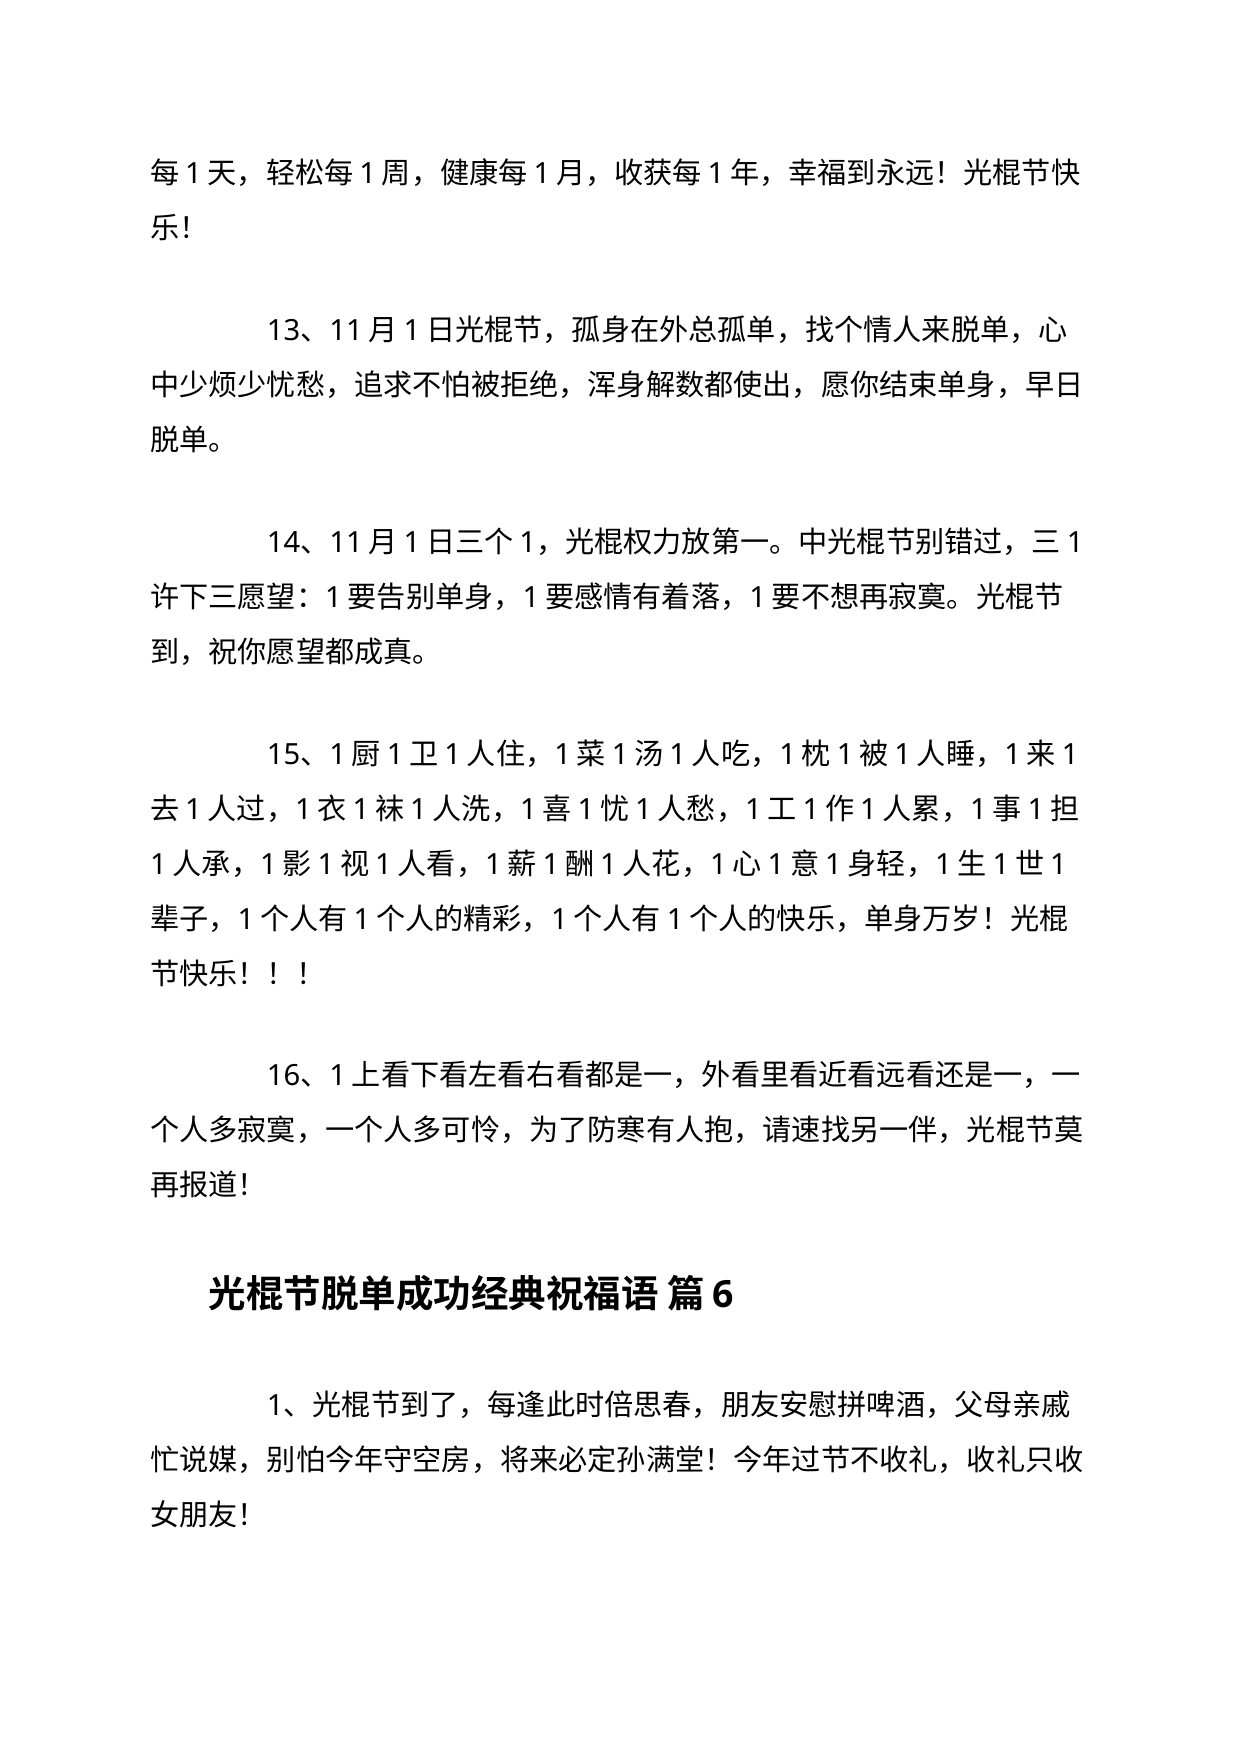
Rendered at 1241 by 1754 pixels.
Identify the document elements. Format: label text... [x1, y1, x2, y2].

text 14、11月1日三个1，光棍权力放第一。中光棍节别错过，三1许下三愿望：1要告别单身，1要感情有着落，1要不想再寂寞。光棍节到，祝你愿望都成真。 [150, 518, 1090, 671]
text 1、光棍节到了，每逢此时倍思春，朋友安慰拼啤酒，父母亲戚忙说媒，别怕今年守空房，将来必定孙满堂！今年过节不收礼，收礼只收女朋友！ [150, 1381, 1090, 1533]
text 13、11月1日光棍节，孤身在外总孤单，找个情人来脱单，心中少烦少忧愁，追求不怕被拒绝，浑身解数都使出，愿你结束单身，早日脱单。 [150, 307, 1090, 459]
text 16、1上看下看左看右看都是一，外看里看近看远看还是一，一个人多寂寞，一个人多可怜，为了防寒有人抱，请速找另一伴，光棍节莫再报道！ [150, 1052, 1090, 1204]
text 15、1厨1卫1人住，1菜1汤1人吃，1枕1被1人睡，1来1去1人过，1衣1袜1人洗，1喜1忧1人愁，1工1作1人累，1事1担1人承，1影1视1人看，1薪1酬1人花，1心1意1身轻，1生1世1辈子，1个人有1个人的精彩，1个人有1个人的快乐，单身万岁！光棍节快乐！！！ [150, 730, 1090, 992]
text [150, 150, 1090, 247]
text 光棍节脱单成功经典祝福语 篇6 [150, 1264, 1090, 1318]
